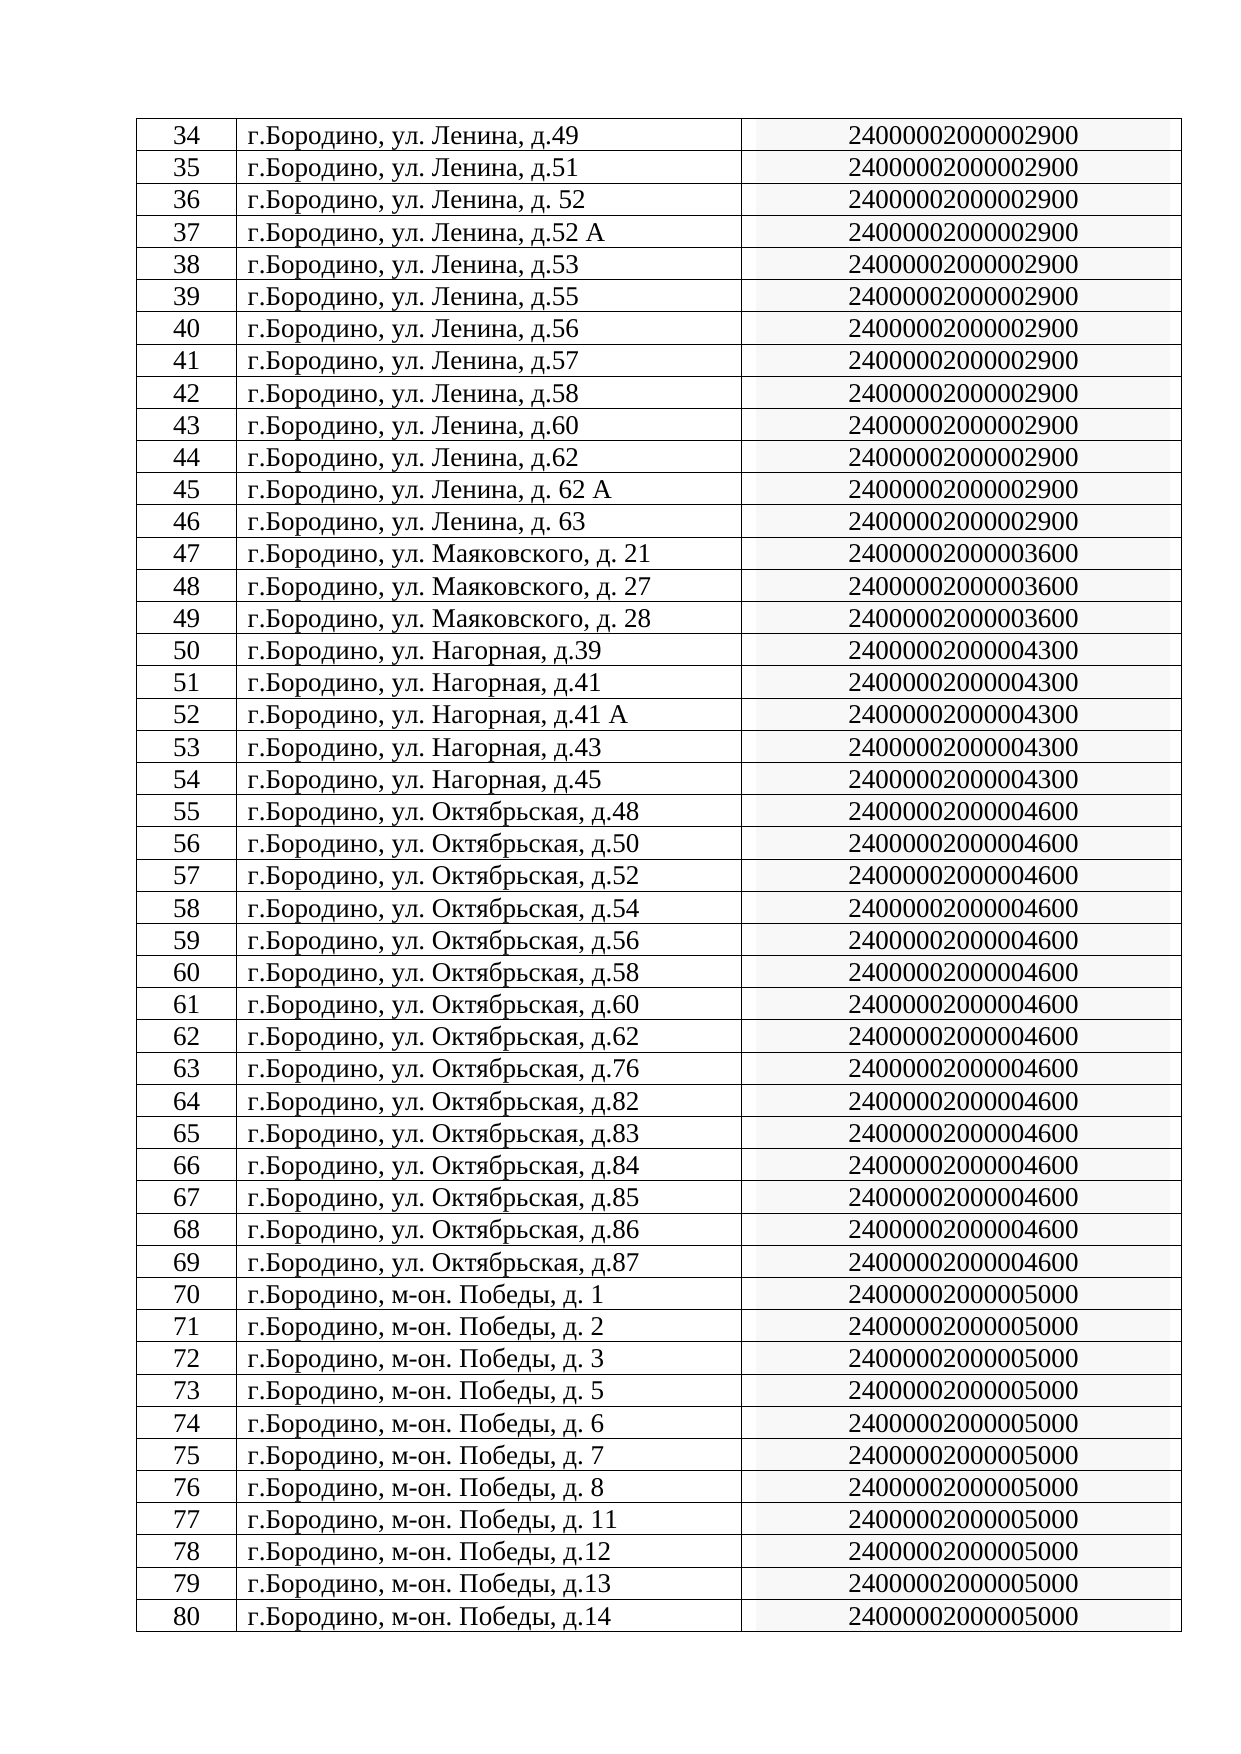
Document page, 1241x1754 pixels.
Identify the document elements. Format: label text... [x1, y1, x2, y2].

table_cell г.Бородино, ул. Октябрьская, д.54 [237, 892, 741, 923]
table_cell 64 [137, 1085, 236, 1116]
table_cell г.Бородино, м-он. Победы, д. 3 [237, 1342, 741, 1373]
table_cell г.Бородино, ул. Ленина, д. 52 [237, 184, 741, 215]
table_cell г.Бородино, ул. Ленина, д.49 [237, 119, 741, 150]
table_cell 75 [137, 1439, 236, 1470]
table_cell г.Бородино, ул. Нагорная, д.41 А [237, 699, 741, 730]
table_cell г.Бородино, ул. Октябрьская, д.84 [237, 1149, 741, 1180]
table_cell 46 [137, 505, 236, 537]
table_cell 80 [137, 1600, 236, 1631]
table_cell г.Бородино, ул. Октябрьская, д.86 [237, 1214, 741, 1245]
table_cell 77 [137, 1503, 236, 1534]
table_cell г.Бородино, ул. Октябрьская, д.62 [237, 1020, 741, 1052]
table_cell 44 [137, 441, 236, 472]
table_cell г.Бородино, ул. Маяковского, д. 28 [237, 602, 741, 633]
table_cell 40 [137, 312, 236, 343]
table_cell 37 [137, 216, 236, 247]
table_cell г.Бородино, ул. Маяковского, д. 21 [237, 538, 741, 569]
table_cell 53 [137, 731, 236, 762]
table_cell г.Бородино, м-он. Победы, д. 5 [237, 1375, 741, 1406]
table_cell 42 [137, 377, 236, 408]
table_cell 78 [137, 1535, 236, 1567]
table_cell г.Бородино, ул. Маяковского, д. 27 [237, 570, 741, 601]
table_cell г.Бородино, м-он. Победы, д.13 [237, 1568, 741, 1599]
table_cell 65 [137, 1117, 236, 1148]
table_cell 54 [137, 763, 236, 794]
table_cell 61 [137, 988, 236, 1019]
table_cell г.Бородино, ул. Октябрьская, д.76 [237, 1053, 741, 1084]
table_cell 57 [137, 860, 236, 891]
table_cell г.Бородино, ул. Нагорная, д.43 [237, 731, 741, 762]
table_cell 39 [137, 280, 236, 311]
table_cell 47 [137, 538, 236, 569]
table_cell г.Бородино, ул. Ленина, д.51 [237, 151, 741, 182]
table_cell 38 [137, 248, 236, 279]
table_cell 74 [137, 1407, 236, 1438]
table_cell 34 [137, 119, 236, 150]
table_cell 43 [137, 409, 236, 440]
table_cell г.Бородино, м-он. Победы, д. 11 [237, 1503, 741, 1534]
table_cell 55 [137, 795, 236, 826]
table_cell 51 [137, 666, 236, 697]
table_cell 58 [137, 892, 236, 923]
table_cell г.Бородино, м-он. Победы, д. 6 [237, 1407, 741, 1438]
table_cell г.Бородино, ул. Октябрьская, д.83 [237, 1117, 741, 1148]
table_cell г.Бородино, ул. Октябрьская, д.82 [237, 1085, 741, 1116]
table_cell 76 [137, 1471, 236, 1502]
table_cell г.Бородино, м-он. Победы, д. 2 [237, 1310, 741, 1341]
table_cell 62 [137, 1020, 236, 1052]
table_cell 68 [137, 1214, 236, 1245]
table_cell г.Бородино, ул. Ленина, д.58 [237, 377, 741, 408]
table_cell г.Бородино, ул. Октябрьская, д.85 [237, 1181, 741, 1212]
table_cell 50 [137, 634, 236, 665]
table_cell г.Бородино, м-он. Победы, д.12 [237, 1535, 741, 1567]
table_cell 70 [137, 1278, 236, 1309]
table_cell г.Бородино, ул. Ленина, д.62 [237, 441, 741, 472]
table_cell г.Бородино, ул. Октябрьская, д.52 [237, 860, 741, 891]
table_cell г.Бородино, ул. Ленина, д.56 [237, 312, 741, 343]
table_cell г.Бородино, ул. Ленина, д.53 [237, 248, 741, 279]
table_cell г.Бородино, ул. Ленина, д.57 [237, 345, 741, 376]
table_cell г.Бородино, ул. Ленина, д.52 А [237, 216, 741, 247]
table_cell г.Бородино, ул. Октябрьская, д.58 [237, 956, 741, 987]
table_cell г.Бородино, ул. Октябрьская, д.50 [237, 827, 741, 858]
table_cell г.Бородино, ул. Октябрьская, д.56 [237, 924, 741, 955]
table_cell 52 [137, 699, 236, 730]
table_cell г.Бородино, м-он. Победы, д.14 [237, 1600, 741, 1631]
table_cell г.Бородино, ул. Октябрьская, д.48 [237, 795, 741, 826]
table_cell 67 [137, 1181, 236, 1212]
table_cell г.Бородино, ул. Ленина, д. 62 А [237, 473, 741, 504]
table_cell 73 [137, 1375, 236, 1406]
table_cell 45 [137, 473, 236, 504]
table_cell г.Бородино, м-он. Победы, д. 7 [237, 1439, 741, 1470]
table_cell 59 [137, 924, 236, 955]
table_cell г.Бородино, ул. Ленина, д.55 [237, 280, 741, 311]
table_cell 69 [137, 1246, 236, 1277]
table_cell 66 [137, 1149, 236, 1180]
table_cell 71 [137, 1310, 236, 1341]
table_cell 36 [137, 184, 236, 215]
table_cell 48 [137, 570, 236, 601]
table_cell 41 [137, 345, 236, 376]
table_cell г.Бородино, ул. Октябрьская, д.60 [237, 988, 741, 1019]
table_cell г.Бородино, ул. Нагорная, д.41 [237, 666, 741, 697]
table_cell г.Бородино, ул. Ленина, д.60 [237, 409, 741, 440]
table_cell г.Бородино, м-он. Победы, д. 1 [237, 1278, 741, 1309]
table_cell г.Бородино, м-он. Победы, д. 8 [237, 1471, 741, 1502]
table_cell г.Бородино, ул. Нагорная, д.39 [237, 634, 741, 665]
table_cell г.Бородино, ул. Ленина, д. 63 [237, 505, 741, 537]
table_cell 79 [137, 1568, 236, 1599]
table_cell 63 [137, 1053, 236, 1084]
table_cell 49 [137, 602, 236, 633]
table_cell 35 [137, 151, 236, 182]
table_cell 72 [137, 1342, 236, 1373]
table_cell 56 [137, 827, 236, 858]
table_cell 60 [137, 956, 236, 987]
table_cell г.Бородино, ул. Нагорная, д.45 [237, 763, 741, 794]
table_cell г.Бородино, ул. Октябрьская, д.87 [237, 1246, 741, 1277]
